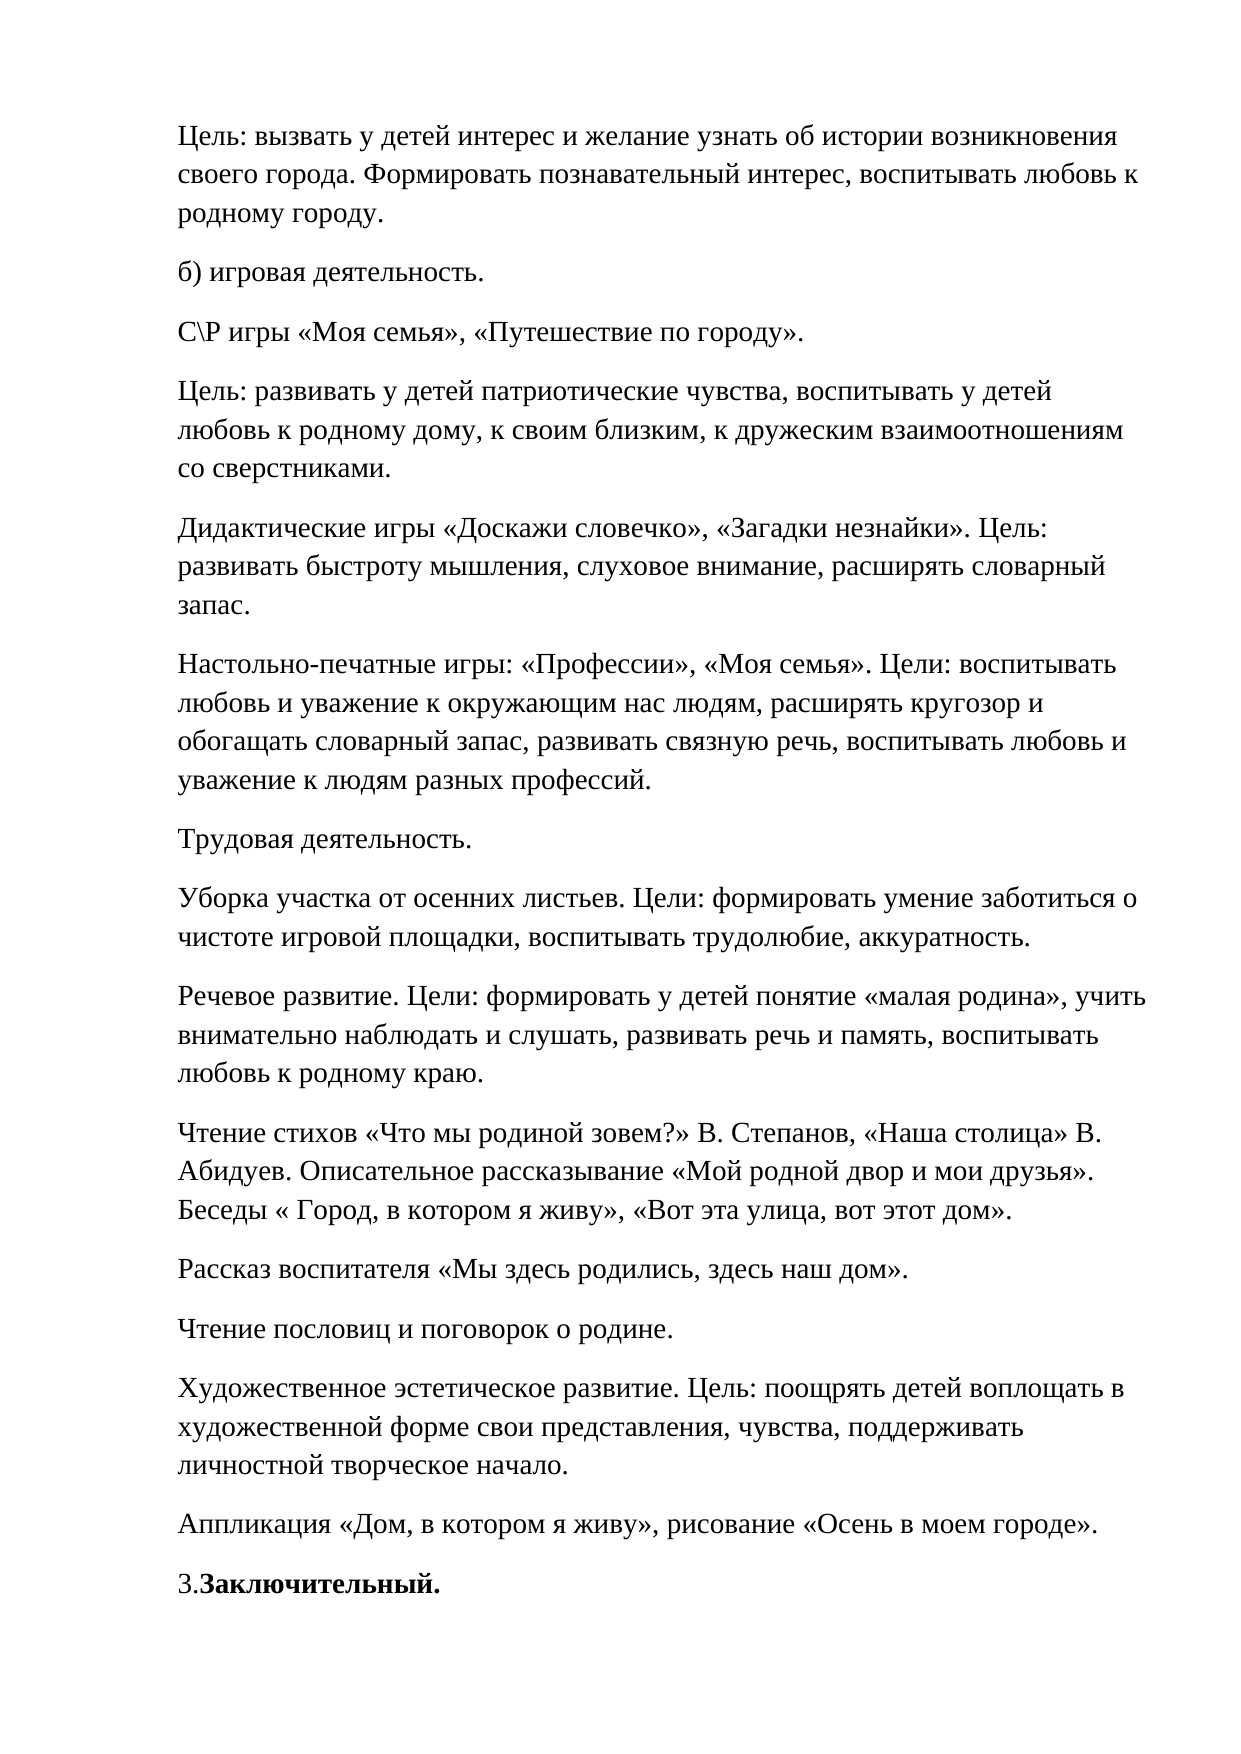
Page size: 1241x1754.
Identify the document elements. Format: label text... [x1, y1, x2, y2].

text Аппликация «Дом, в котором я живу», рисование «Осень в моем городе». [177, 1507, 1152, 1540]
text Цель: развивать у детей патриотические чувства, воспитывать у детей любовь к родному дому, к своим близким, к дружеским взаимоотношениям со сверстниками. [177, 373, 1152, 484]
text Цель: вызвать у детей интерес и желание узнать об истории возникновения своего города. Формировать познавательный интерес, воспитывать любовь к родному городу. [177, 118, 1152, 229]
text Речевое развитие. Цели: формировать у детей понятие «малая родина», учить внимательно наблюдать и слушать, развивать речь и память, воспитывать любовь к родному краю. [177, 978, 1152, 1089]
text Чтение стихов «Что мы родиной зовем?» В. Степанов, «Наша столица» В. Абидуев. Описательное рассказывание «Мой родной двор и мои друзья». Беседы « Город, в котором я живу», «Вот эта улица, вот этот дом». [177, 1115, 1152, 1226]
text Дидактические игры «Доскажи словечко», «Загадки незнайки». Цель: развивать быстроту мышления, слуховое внимание, расширять словарный запас. [177, 510, 1152, 620]
text 3.Заключительный. [177, 1566, 1152, 1599]
text Уборка участка от осенних листьев. Цели: формировать умение заботиться о чистоте игровой площадки, воспитывать трудолюбие, аккуратность. [177, 881, 1152, 953]
text Настольно-печатные игры: «Профессии», «Моя семья». Цели: воспитывать любовь и уважение к окружающим нас людям, расширять кругозор и обогащать словарный запас, развивать связную речь, воспитывать любовь и уважение к людям разных профессий. [177, 646, 1152, 795]
text С\Р игры «Моя семья», «Путешествие по городу». [177, 314, 1152, 347]
text Чтение пословиц и поговорок о родине. [177, 1311, 1152, 1344]
text б) игровая деятельность. [177, 254, 1152, 288]
text Художественное эстетическое развитие. Цель: поощрять детей воплощать в художественной форме свои представления, чувства, поддерживать личностной творческое начало. [177, 1370, 1152, 1481]
text Трудовая деятельность. [177, 821, 1152, 855]
text Рассказ воспитателя «Мы здесь родились, здесь наш дом». [177, 1251, 1152, 1285]
